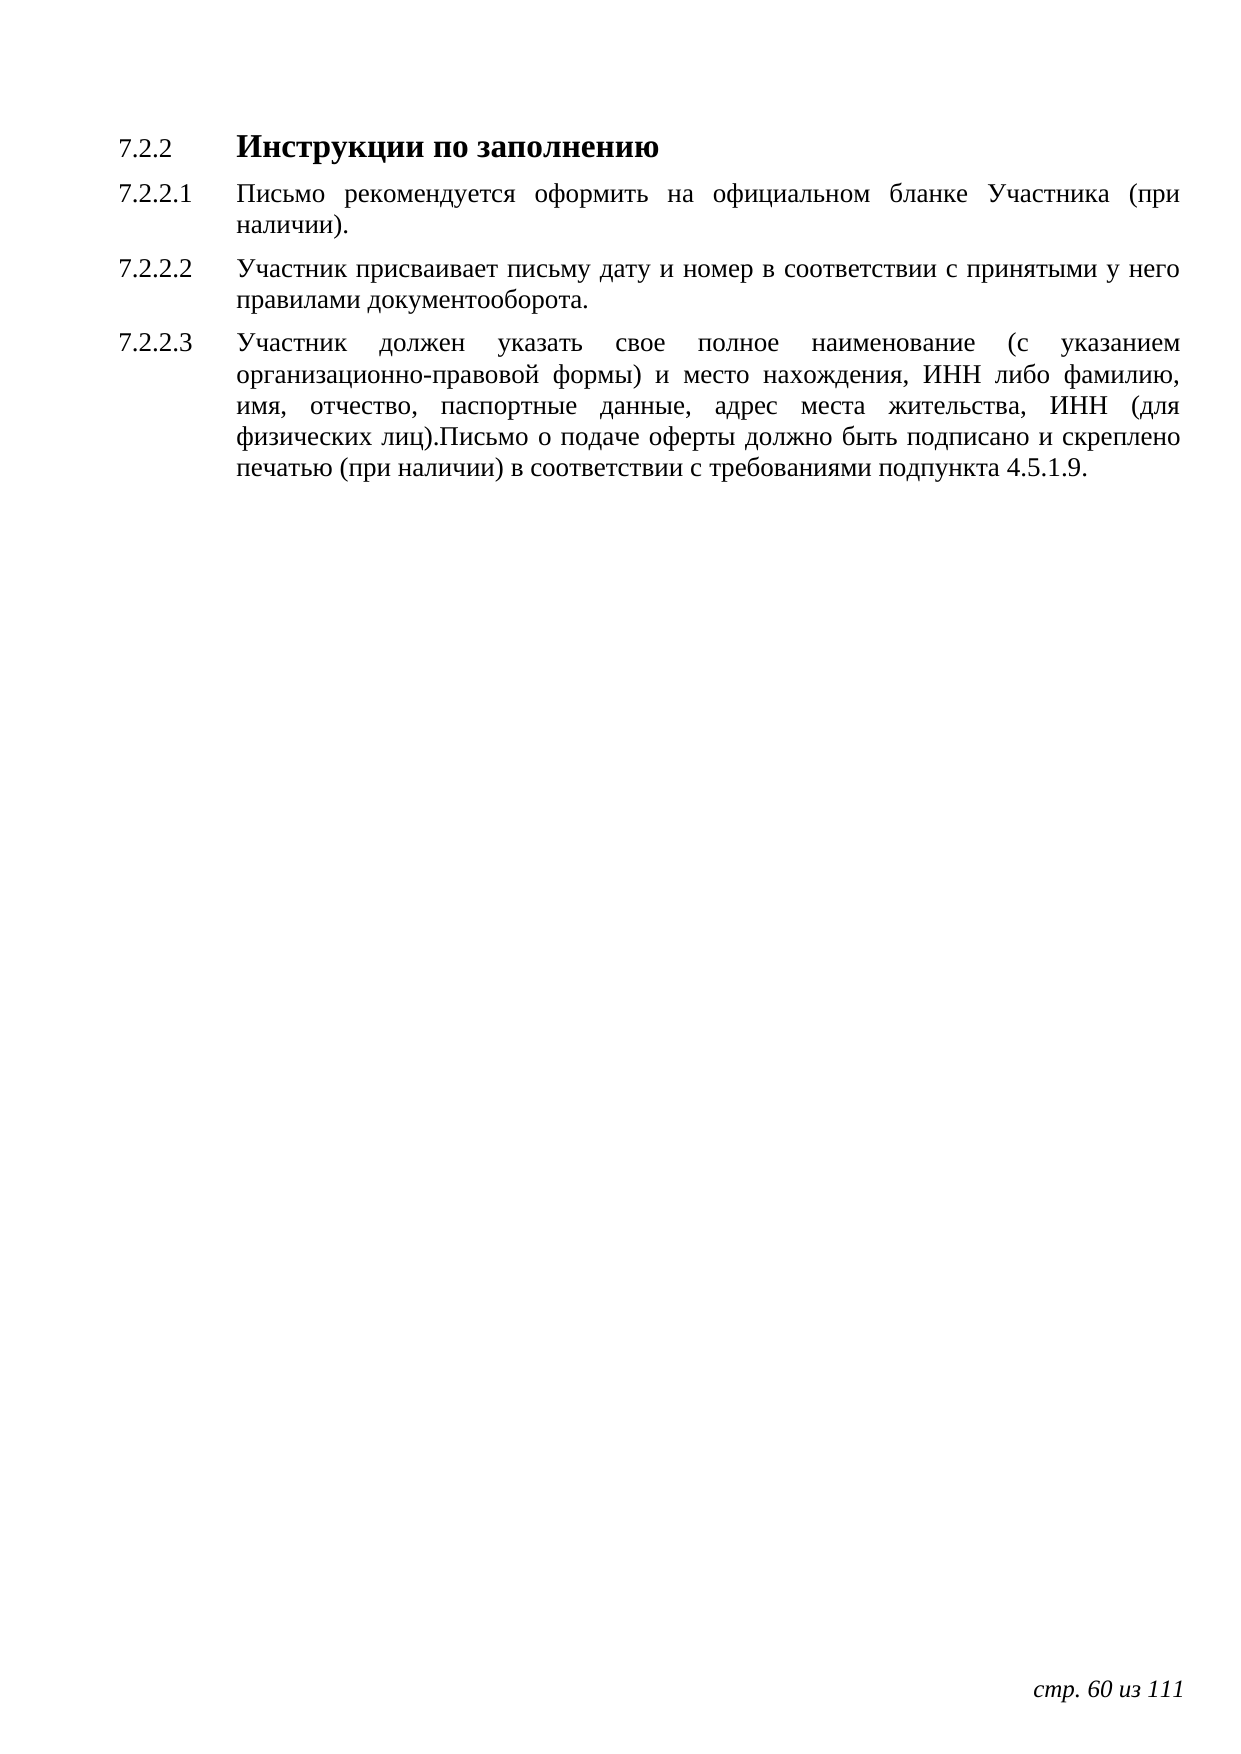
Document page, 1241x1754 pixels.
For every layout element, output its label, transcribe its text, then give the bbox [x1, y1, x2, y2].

list Участник должен указать свое полное наименование (с указанием организационно-правовой формы) и место нахождения, ИНН либо фамилию, имя, отчество, паспортные данные, адрес места жительства, ИНН (для физических лиц).Письмо о подаче оферты должно быть подписано и скреплено печатью (при наличии) в соответствии с требованиями подпункта 4.5.1.9. [118, 327, 1181, 482]
list Участник присваивает письму дату и номер в соответствии с принятыми у него правилами документооборота. [118, 252, 1181, 314]
list Письмо рекомендуется оформить на официальном бланке Участника (при наличии). [118, 177, 1181, 239]
list Инструкции по заполнению [118, 126, 1181, 164]
